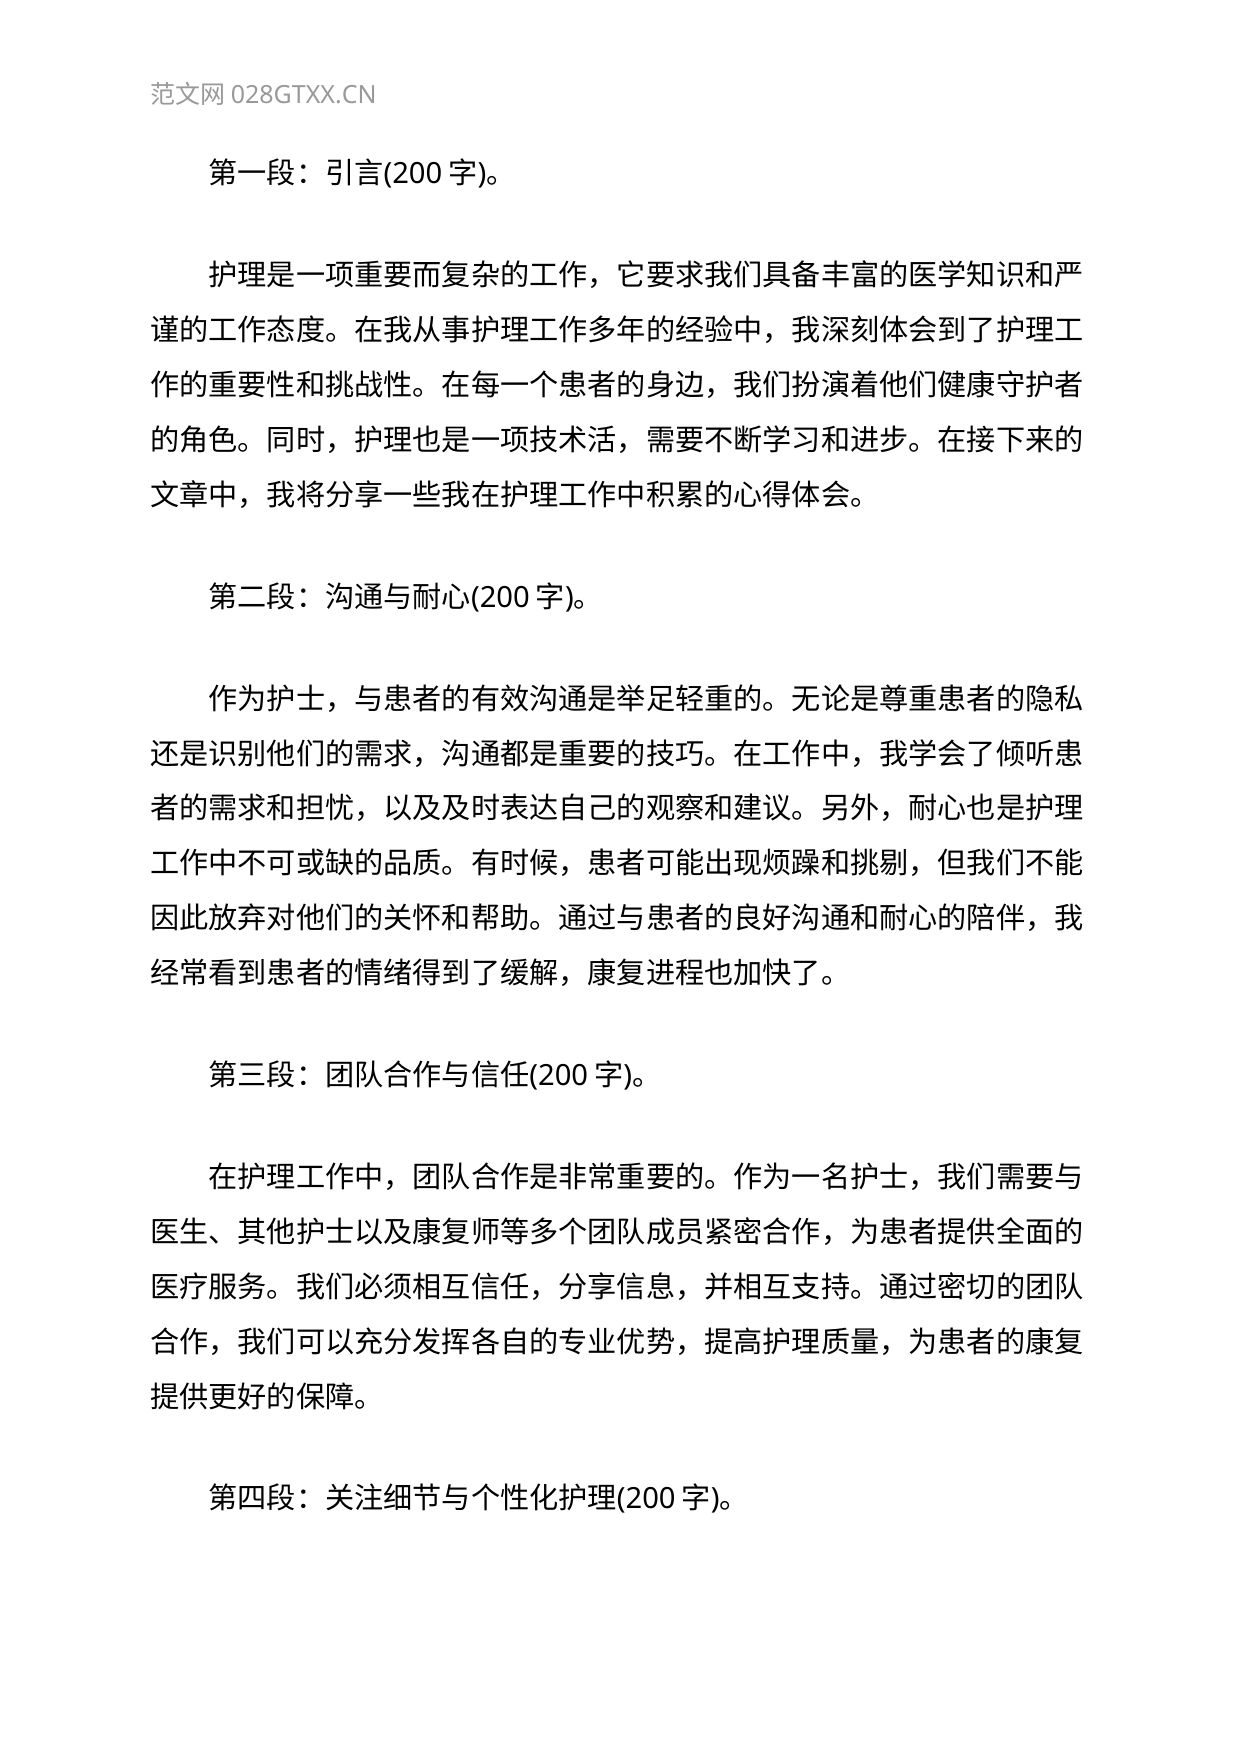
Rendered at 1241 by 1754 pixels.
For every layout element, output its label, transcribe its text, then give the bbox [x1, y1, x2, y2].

text 第二段：沟通与耐心(200字)。 [150, 573, 1090, 616]
text 第一段：引言(200字)。 [150, 150, 1090, 192]
text 作为护士，与患者的有效沟通是举足轻重的。无论是尊重患者的隐私还是识别他们的需求，沟通都是重要的技巧。在工作中，我学会了倾听患者的需求和担忧，以及及时表达自己的观察和建议。另外，耐心也是护理工作中不可或缺的品质。有时候，患者可能出现烦躁和挑剔，但我们不能因此放弃对他们的关怀和帮助。通过与患者的良好沟通和耐心的陪伴，我经常看到患者的情绪得到了缓解，康复进程也加快了。 [150, 675, 1090, 992]
text 护理是一项重要而复杂的工作，它要求我们具备丰富的医学知识和严谨的工作态度。在我从事护理工作多年的经验中，我深刻体会到了护理工作的重要性和挑战性。在每一个患者的身边，我们扮演着他们健康守护者的角色。同时，护理也是一项技术活，需要不断学习和进步。在接下来的文章中，我将分享一些我在护理工作中积累的心得体会。 [150, 252, 1090, 514]
text 第四段：关注细节与个性化护理(200字)。 [150, 1475, 1090, 1517]
text 第三段：团队合作与信任(200字)。 [150, 1052, 1090, 1094]
text 在护理工作中，团队合作是非常重要的。作为一名护士，我们需要与医生、其他护士以及康复师等多个团队成员紧密合作，为患者提供全面的医疗服务。我们必须相互信任，分享信息，并相互支持。通过密切的团队合作，我们可以充分发挥各自的专业优势，提高护理质量，为患者的康复提供更好的保障。 [150, 1153, 1090, 1415]
